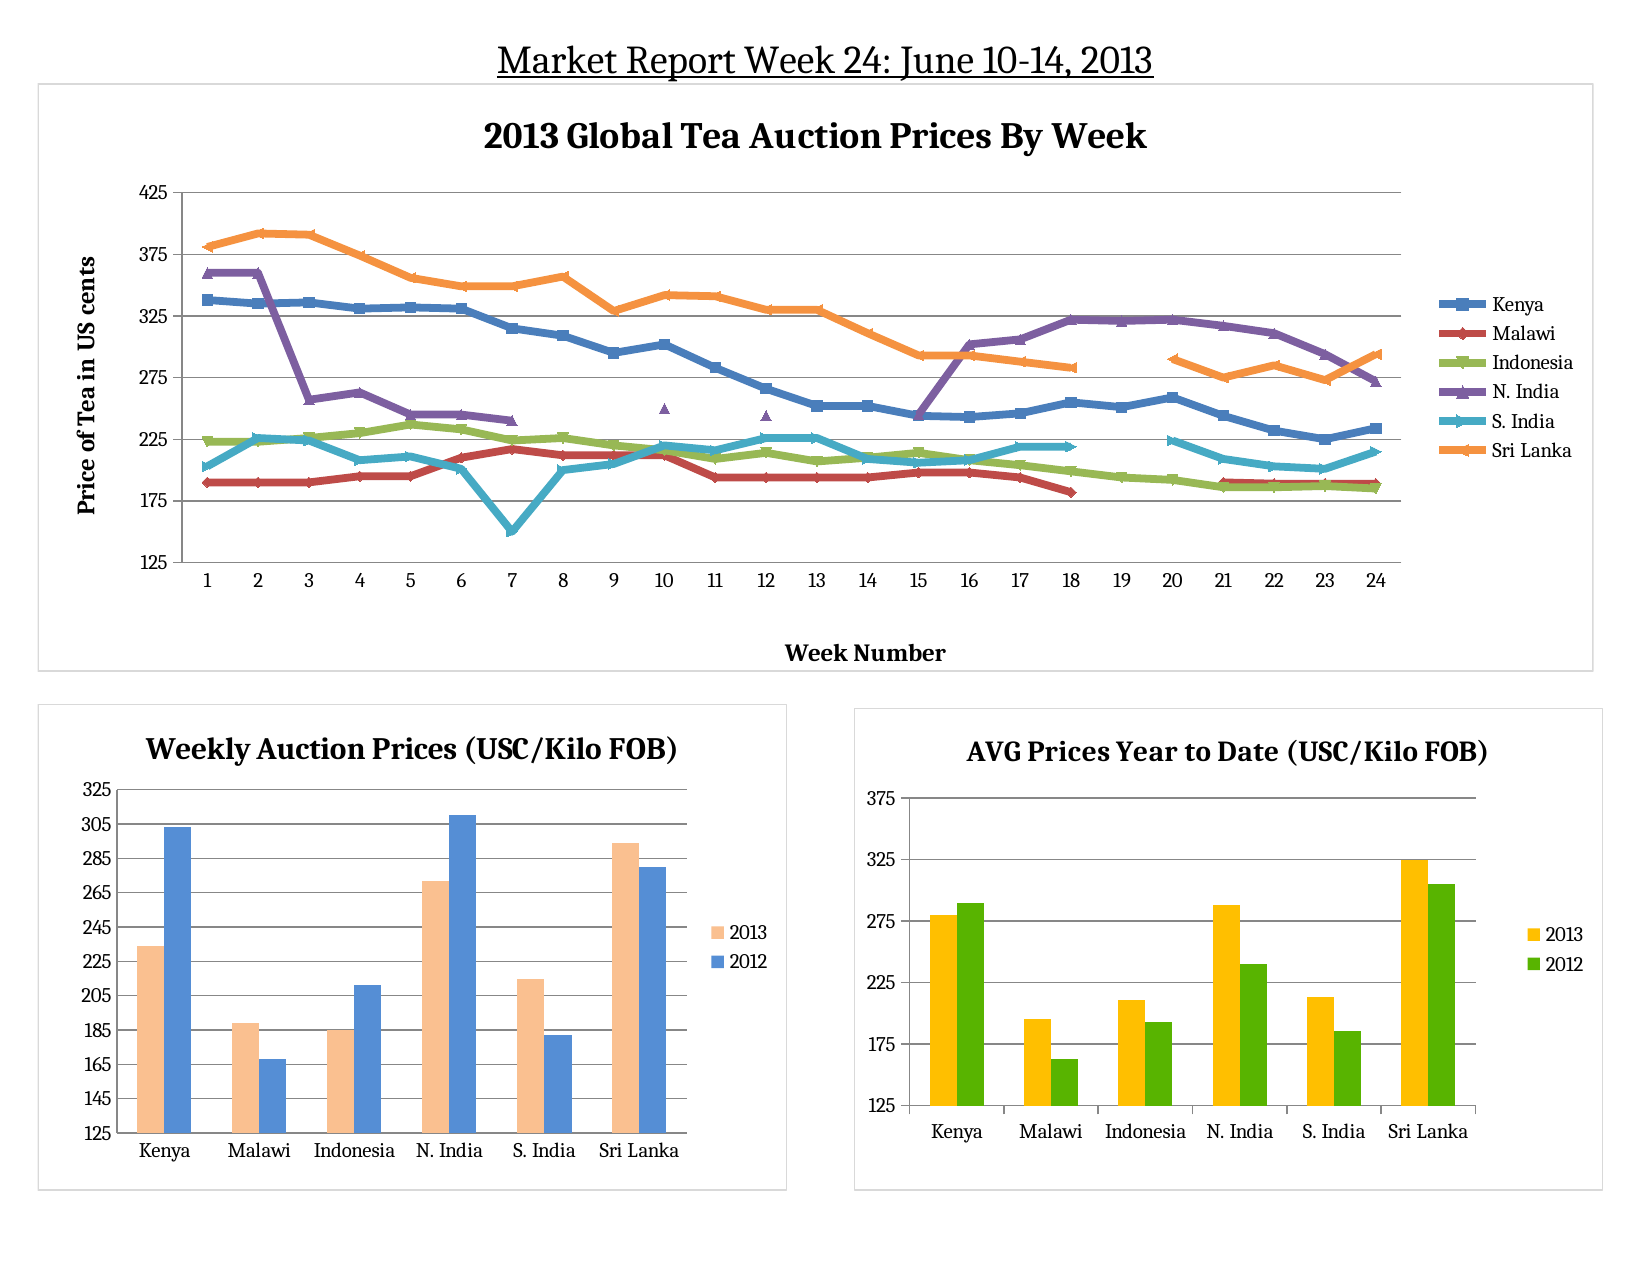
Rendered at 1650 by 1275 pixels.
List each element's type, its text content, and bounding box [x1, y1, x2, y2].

text Market Report Week 24: June 10-14, 2013 [37, 37, 1612, 83]
